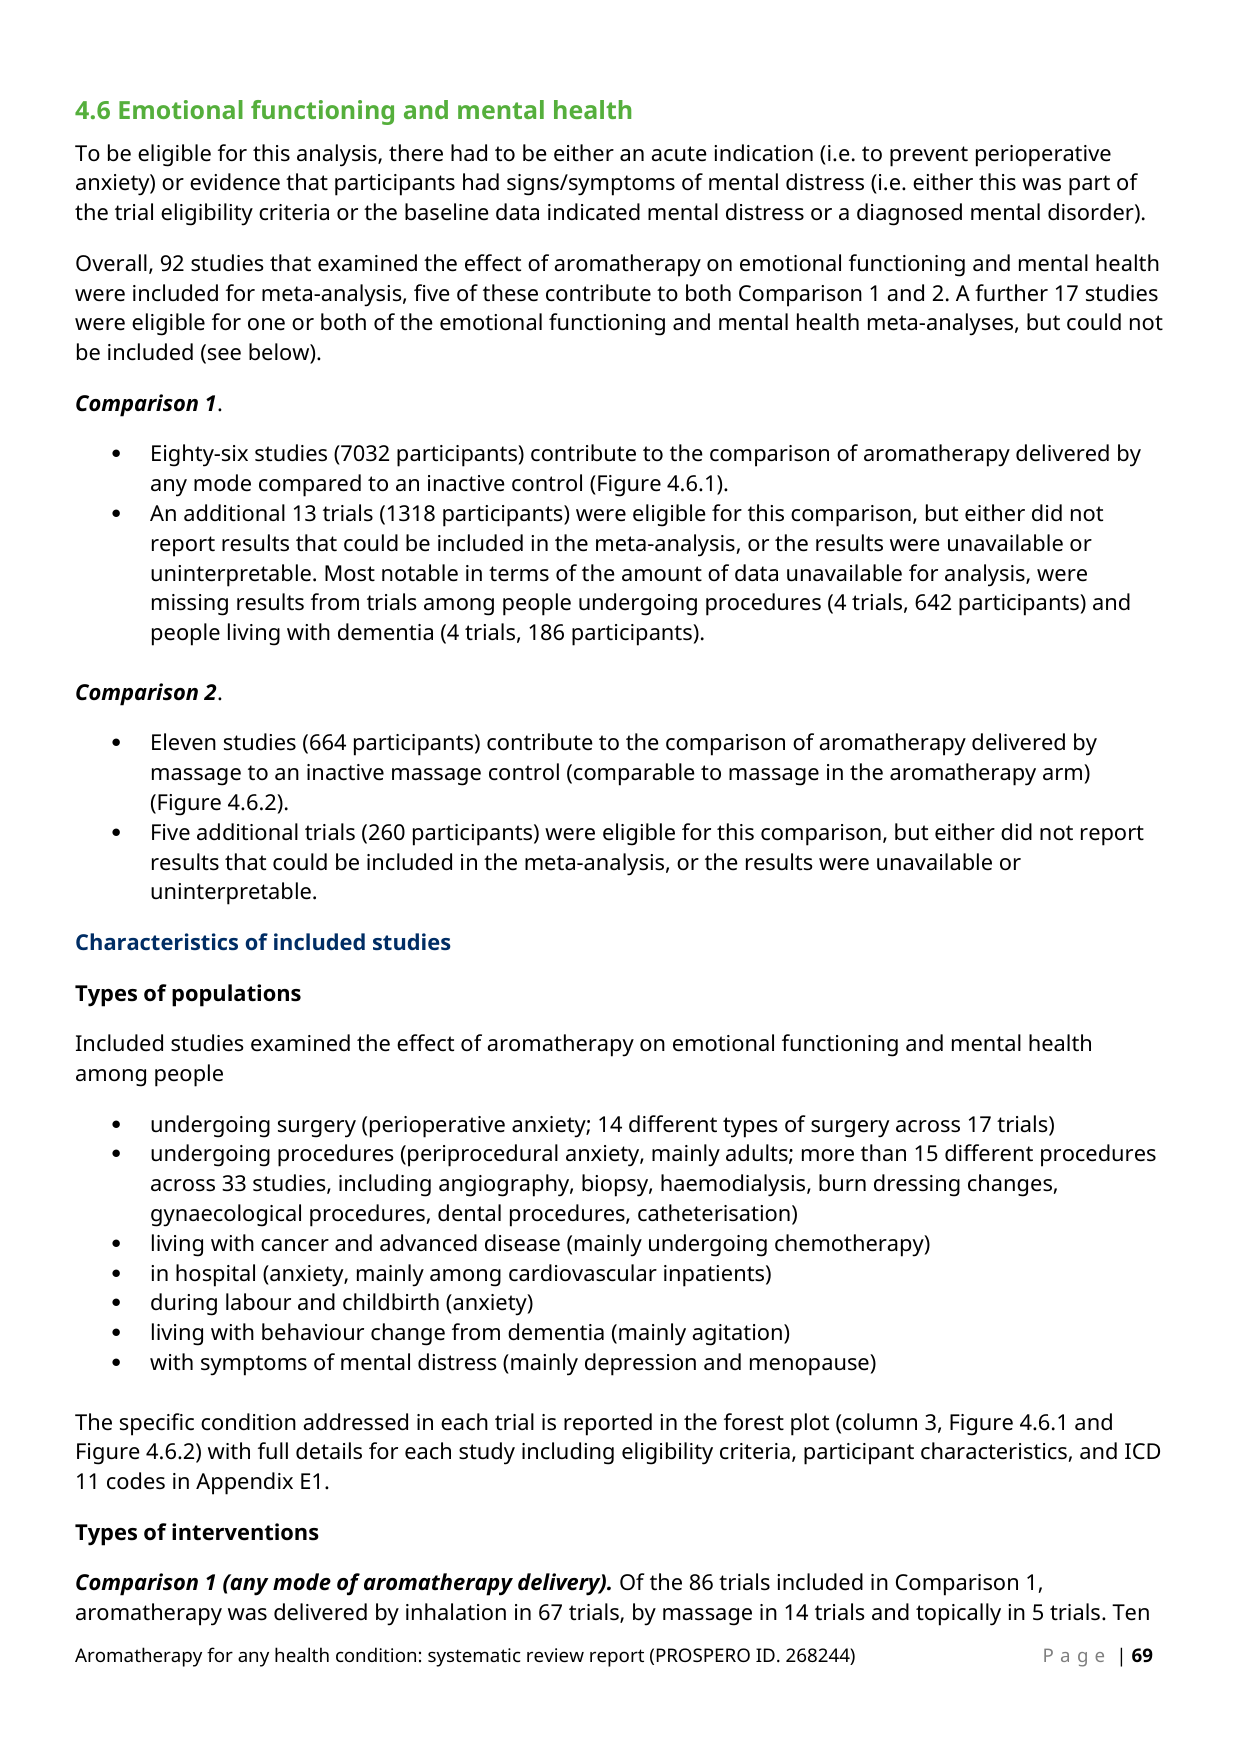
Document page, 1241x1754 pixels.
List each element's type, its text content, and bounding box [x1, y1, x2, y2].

list undergoing procedures (periprocedural anxiety, mainly adults; more than 15 different procedures across 33 studies, including angiography, biopsy, haemodialysis, burn dressing changes, gynaecological procedures, dental procedures, catheterisation) [112, 1138, 1165, 1228]
text Included studies examined the effect of aromatherapy on emotional functioning and mental health among people [75, 1028, 1165, 1088]
list during labour and childbirth (anxiety) [112, 1287, 1165, 1317]
list Five additional trials (260 participants) were eligible for this comparison, but either did not report results that could be included in the meta-analysis, or the results were unavailable or uninterpretable. [112, 817, 1165, 906]
subtitle Types of populations [75, 977, 1165, 1007]
list An additional 13 trials (1318 participants) were eligible for this comparison, but either did not report results that could be included in the meta-analysis, or the results were unavailable or uninterpretable. Most notable in terms of the amount of data unavailable for analysis, were missing results from trials among people undergoing procedures (4 trials, 642 participants) and people living with dementia (4 trials, 186 participants). [112, 498, 1165, 677]
text To be eligible for this analysis, there had to be either an acute indication (i.e. to prevent perioperative anxiety) or evidence that participants had signs/symptoms of mental distress (i.e. either this was part of the trial eligibility criteria or the baseline data indicated mental distress or a diagnosed mental disorder). [75, 137, 1165, 227]
list living with behaviour change from dementia (mainly agitation) [112, 1317, 1165, 1347]
text Comparison 1. [75, 388, 1165, 417]
list with symptoms of mental distress (mainly depression and menopause) [112, 1347, 1165, 1377]
subtitle Types of interventions [75, 1517, 1165, 1546]
list Eighty-six studies (7032 participants) contribute to the comparison of aromatherapy delivered by any mode compared to an inactive control (Figure 4.6.1). [112, 438, 1165, 498]
text The specific condition addressed in each trial is reported in the forest plot (column 3, Figure 4.6.1 and Figure 4.6.2) with full details for each study including eligibility criteria, participant characteristics, and ICD 11 codes in Appendix E1. [75, 1377, 1165, 1496]
text Overall, 92 studies that examined the effect of aromatherapy on emotional functioning and mental health were included for meta-analysis, five of these contribute to both Comparison 1 and 2. A further 17 studies were eligible for one or both of the emotional functioning and mental health meta-analyses, but could not be included (see below). [75, 248, 1165, 367]
list Eleven studies (664 participants) contribute to the comparison of aromatherapy delivered by massage to an inactive massage control (comparable to massage in the aromatherapy arm) (Figure 4.6.2). [112, 727, 1165, 817]
list in hospital (anxiety, mainly among cardiovascular inpatients) [112, 1257, 1165, 1287]
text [75, 1567, 1165, 1627]
subtitle Characteristics of included studies [75, 927, 1165, 957]
list living with cancer and advanced disease (mainly undergoing chemotherapy) [112, 1228, 1165, 1257]
list undergoing surgery (perioperative anxiety; 14 different types of surgery across 17 trials) [112, 1108, 1165, 1138]
text Comparison 2. [75, 677, 1165, 706]
subtitle 4.6 Emotional functioning and mental health [75, 96, 1165, 125]
